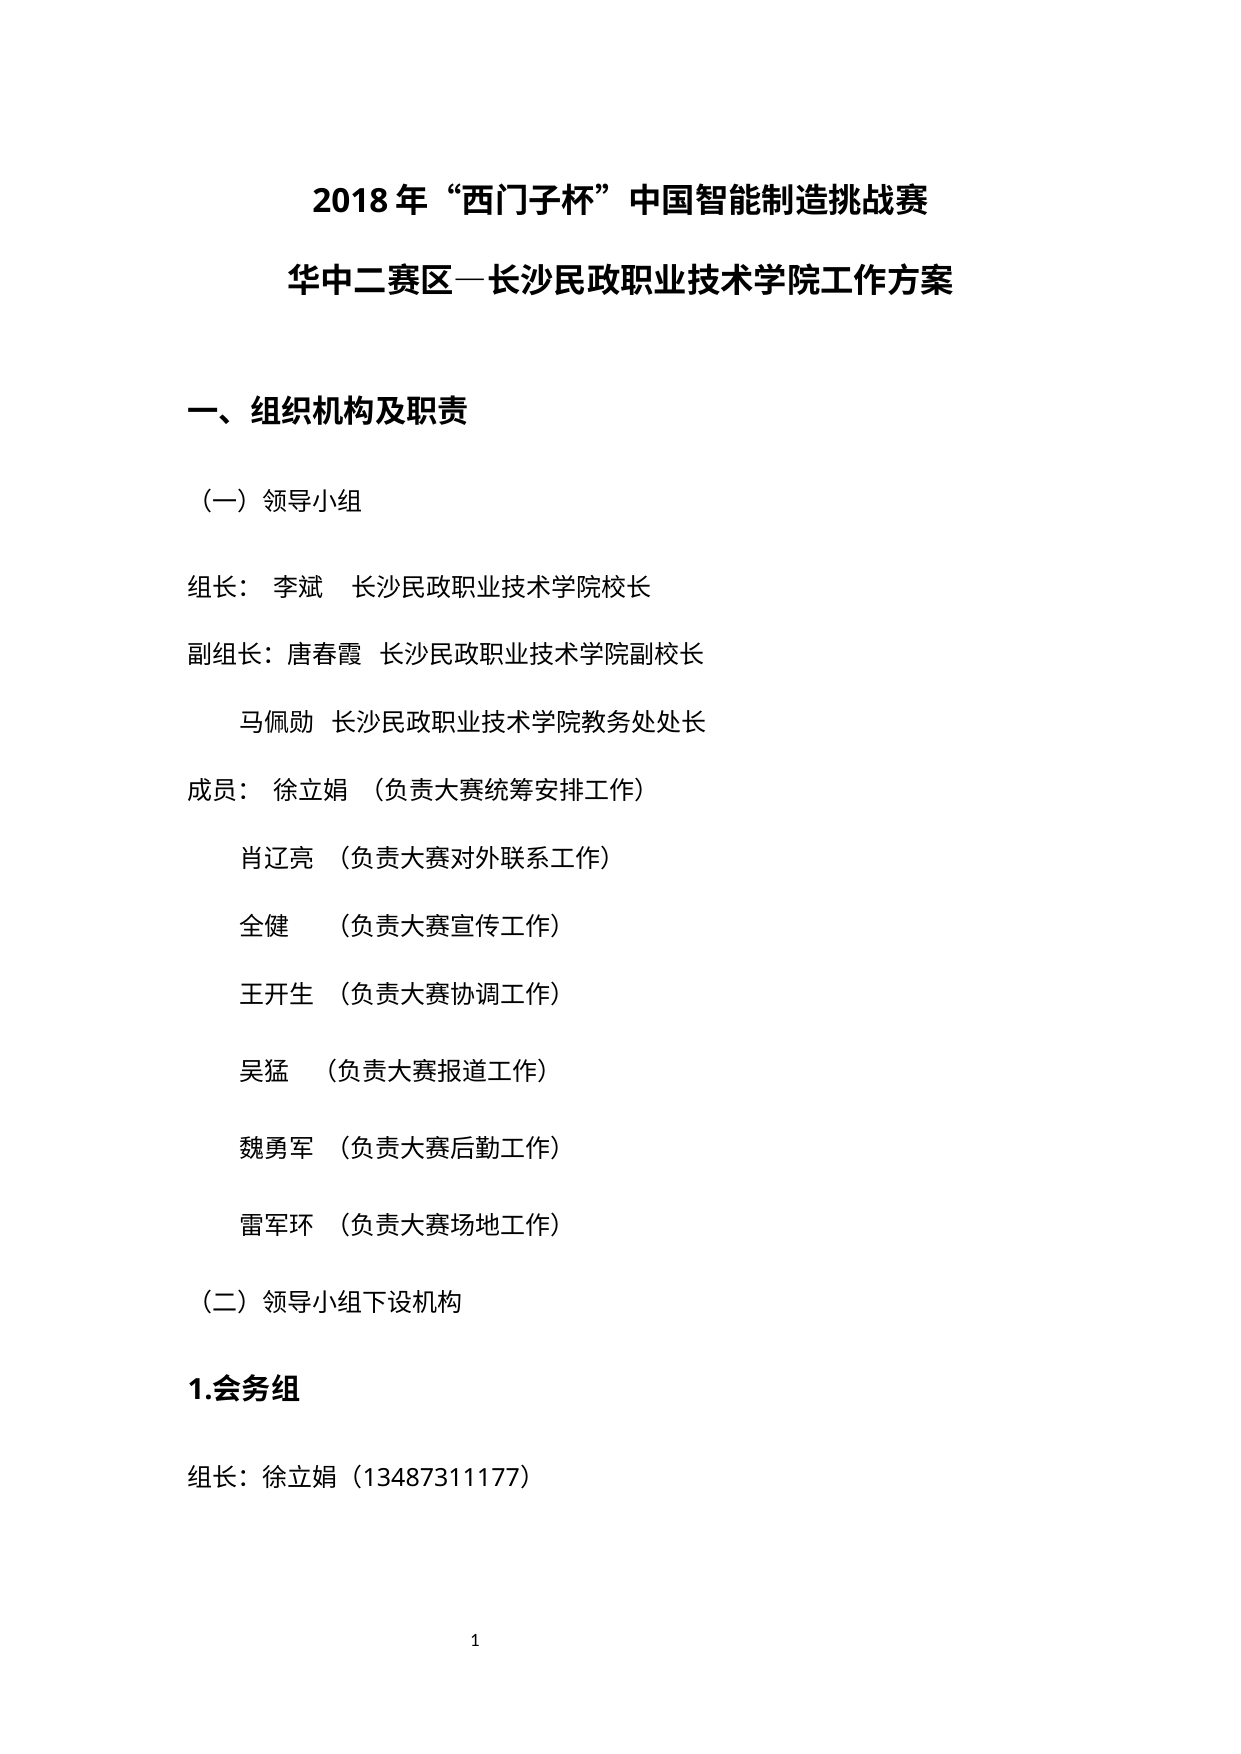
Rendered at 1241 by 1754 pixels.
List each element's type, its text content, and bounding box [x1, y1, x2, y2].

text 2018年“西门子杯”中国智能制造挑战赛 [187, 164, 1053, 232]
text 组长： 李斌 长沙民政职业技术学院校长 [187, 551, 1053, 619]
text 吴猛 （负责大赛报道工作） [187, 1036, 1053, 1104]
text 雷军环 （负责大赛场地工作） [187, 1190, 1053, 1258]
text 一、组织机构及职责 [187, 375, 1053, 443]
list 1.会务组 [187, 1353, 1053, 1421]
text 肖辽亮 （负责大赛对外联系工作） [187, 823, 1053, 891]
text 组长：徐立娟（13487311177） [187, 1442, 1053, 1510]
text 魏勇军 （负责大赛后勤工作） [187, 1113, 1053, 1181]
text （一）领导小组 [187, 465, 1053, 533]
text 成员： 徐立娟 （负责大赛统筹安排工作） [187, 755, 1053, 823]
text 华中二赛区—长沙民政职业技术学院工作方案 [187, 244, 1053, 312]
text 副组长：唐春霞 长沙民政职业技术学院副校长 [187, 619, 1053, 687]
text 王开生 （负责大赛协调工作） [187, 959, 1053, 1027]
list 领导小组下设机构 [187, 1267, 1053, 1334]
text 马佩勋 长沙民政职业技术学院教务处处长 [187, 687, 1053, 755]
text 全健 （负责大赛宣传工作） [187, 891, 1053, 959]
